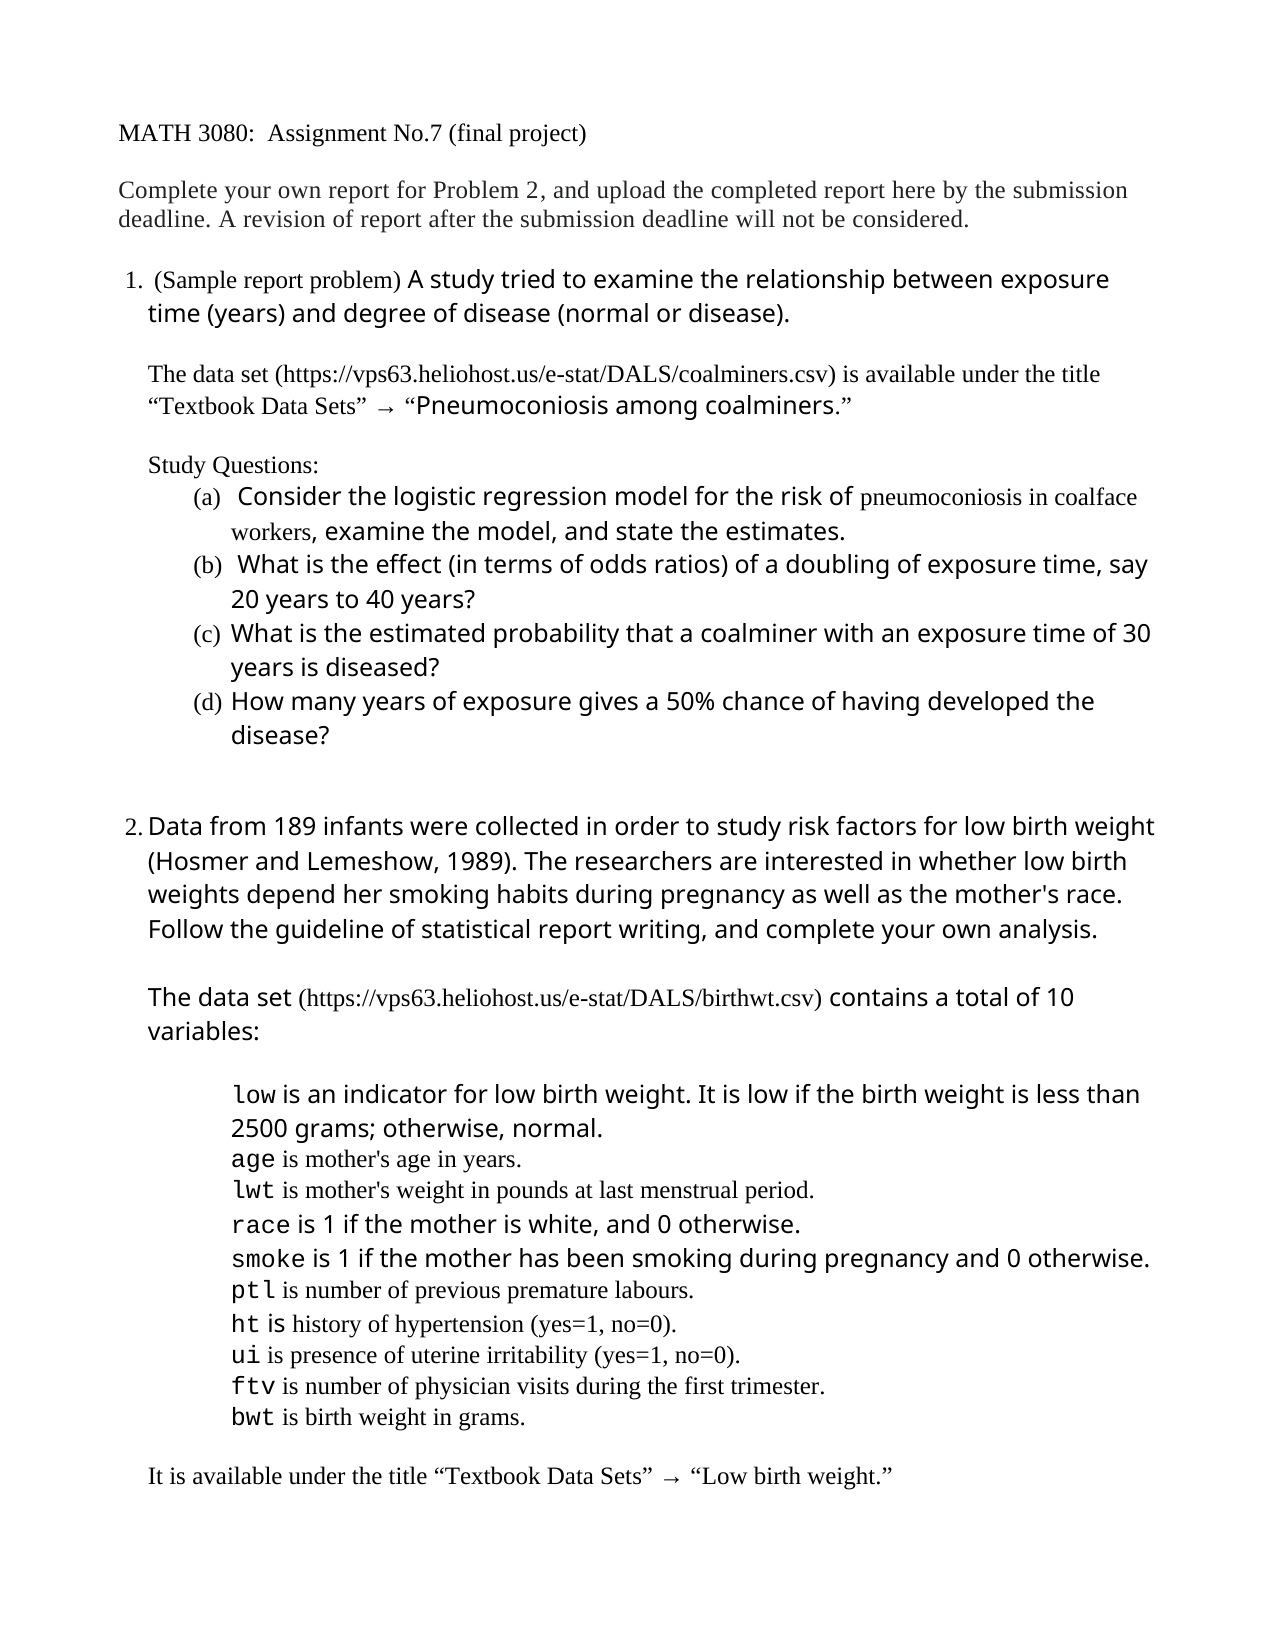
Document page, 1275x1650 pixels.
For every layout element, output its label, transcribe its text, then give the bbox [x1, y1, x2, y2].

text ui is presence of uterine irritability (yes=1, no=0). [231, 1340, 1157, 1371]
text Complete your own report for Problem 2, and upload the completed report here by the submission deadline. A revision of report after the submission deadline will not be considered. [118, 176, 1157, 233]
text smoke is 1 if the mother has been smoking during pregnancy and 0 otherwise. [231, 1241, 1157, 1275]
text It is available under the title “Textbook Data Sets” → “Low birth weight.” [148, 1461, 1157, 1490]
list What is the estimated probability that a coalminer with an exposure time of 30 years is diseased? [193, 615, 1157, 683]
list What is the effect (in terms of odds ratios) of a doubling of exposure time, say 20 years to 40 years? [193, 547, 1157, 615]
text Study Questions: [148, 450, 1157, 479]
list Consider the logistic regression model for the risk of pneumoconiosis in coalface workers, examine the model, and state the estimates. [193, 479, 1157, 547]
text ptl is number of previous premature labours. [231, 1275, 1157, 1306]
list Data from 189 infants were collected in order to study risk factors for low birth weight (Hosmer and Lemeshow, 1989). The researchers are interested in whether low birth weights depend her smoking habits during pregnancy as well as the mother's race. Follow the guideline of statistical report writing, and complete your own analysis. [118, 809, 1157, 945]
text ht is history of hypertension (yes=1, no=0). [231, 1306, 1157, 1340]
list (Sample report problem) A study tried to examine the relationship between exposure time (years) and degree of disease (normal or disease). [118, 262, 1157, 330]
text ftv is number of physician visits during the first trimester. [231, 1371, 1157, 1402]
text race is 1 if the mother is white, and 0 otherwise. [231, 1206, 1157, 1241]
text age is mother's age in years. [231, 1144, 1157, 1175]
text lwt is mother's weight in pounds at last menstrual period. [231, 1175, 1157, 1206]
list How many years of exposure gives a 50% chance of having developed the disease? [193, 683, 1157, 752]
text The data set (https://vps63.heliohost.us/e-stat/DALS/birthwt.csv) contains a total of 10 variables: [148, 979, 1157, 1047]
text bwt is birth weight in grams. [231, 1402, 1157, 1432]
text low is an indicator for low birth weight. It is low if the birth weight is less than 2500 grams; otherwise, normal. [231, 1076, 1157, 1144]
text MATH 3080: Assignment No.7 (final project) [118, 118, 1157, 147]
text The data set (https://vps63.heliohost.us/e-stat/DALS/coalminers.csv) is available under the title “Textbook Data Sets” → “Pneumoconiosis among coalminers.” [148, 359, 1157, 422]
